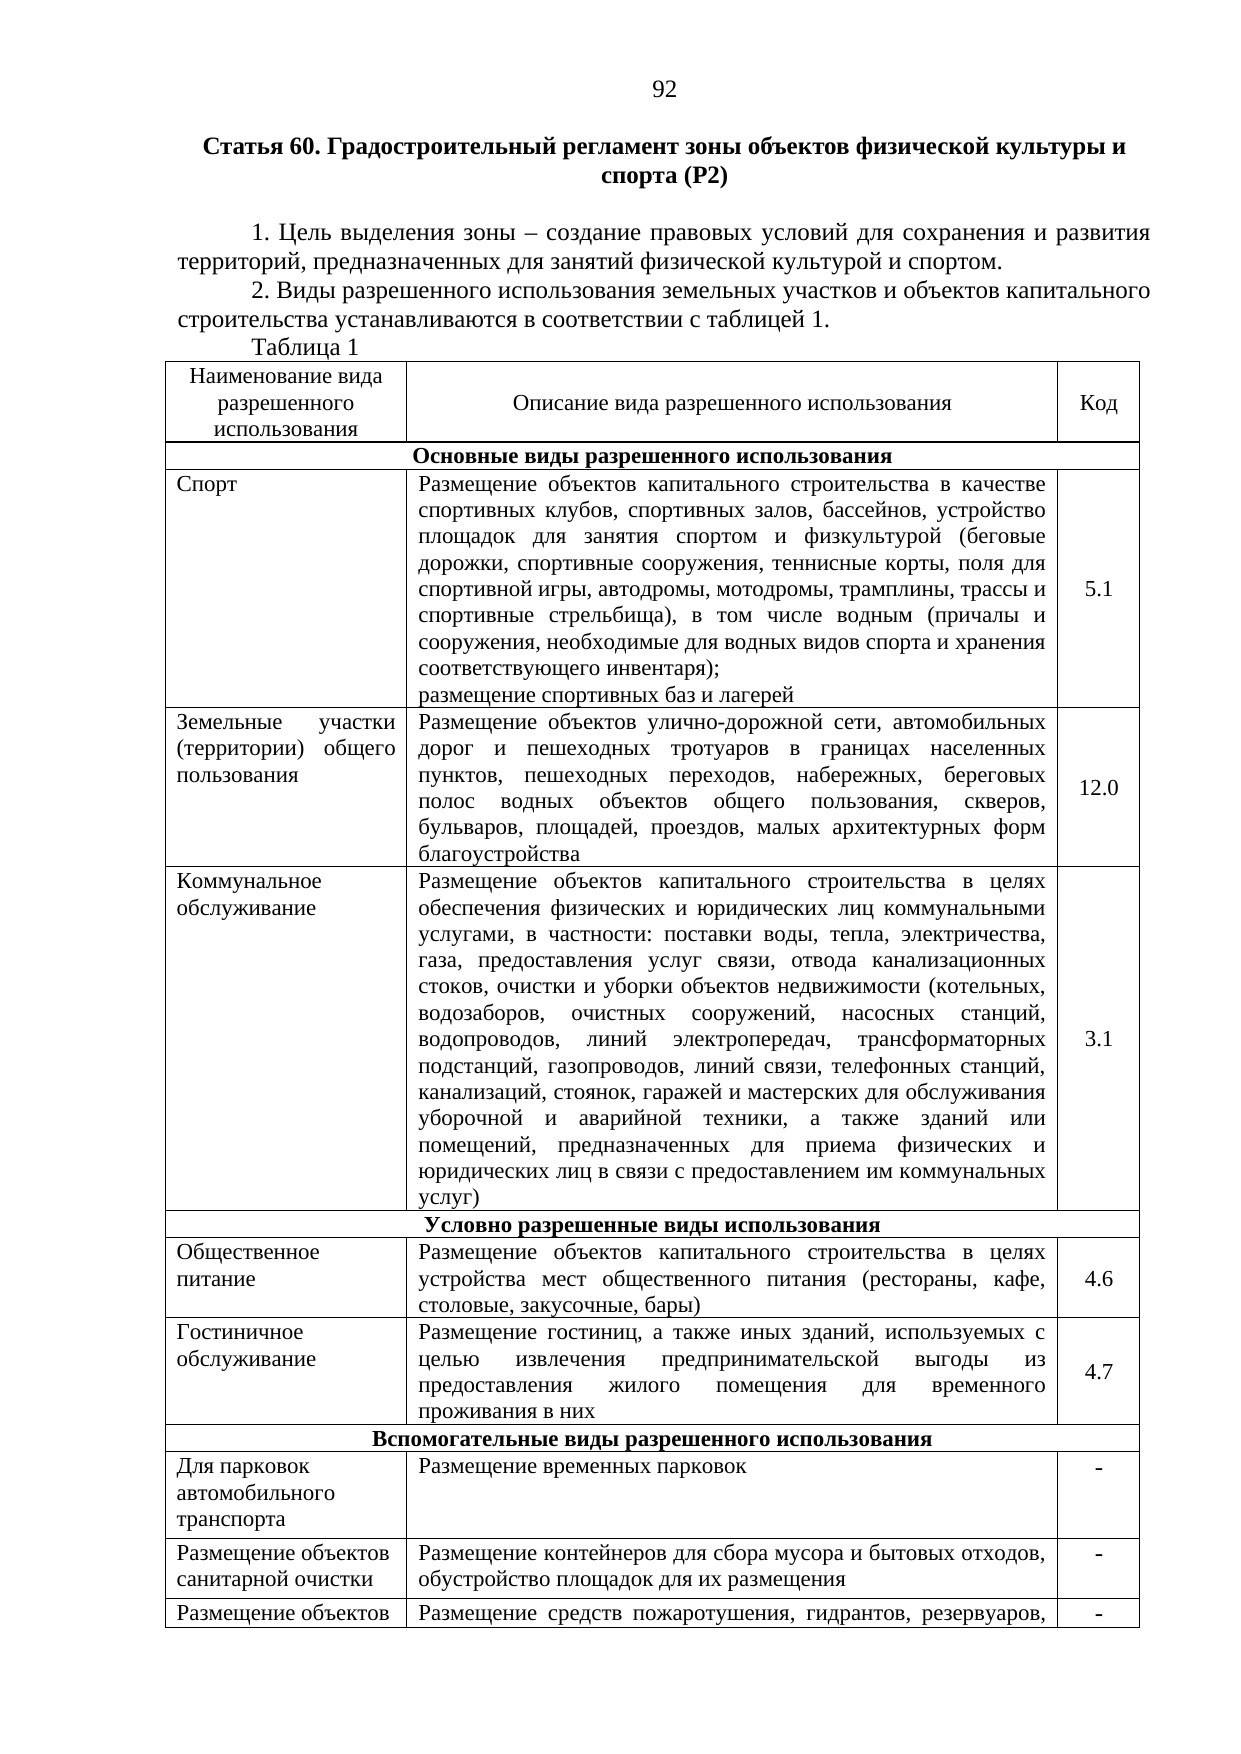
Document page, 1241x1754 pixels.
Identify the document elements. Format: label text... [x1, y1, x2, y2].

table_cell 5.1 [1058, 470, 1139, 707]
table_cell Основные виды разрешенного использования [166, 443, 1139, 469]
table_cell Спорт [166, 470, 406, 707]
table_cell Земельные участки (территории) общего пользования [166, 708, 406, 866]
table_header Наименование вида разрешенного использования [166, 362, 406, 441]
table_cell 3.1 [1058, 867, 1139, 1210]
table_cell Общественное питание [166, 1238, 406, 1317]
table_cell Условно разрешенные виды использования [166, 1211, 1139, 1237]
table_header Описание вида разрешенного использования [407, 362, 1057, 441]
table_cell Размещение объектов улично-дорожной сети, автомобильных дорог и пешеходных тротуаров в границах населенных пунктов, пешеходных переходов, набережных, береговых полос водных объектов общего пользования, скверов, бульваров, площадей, проездов, малых архитектурных форм благоустройства [407, 708, 1057, 866]
table_cell Размещение контейнеров для сбора мусора и бытовых отходов, обустройство площадок для их размещения [407, 1539, 1057, 1597]
table_cell Размещение гостиниц, а также иных зданий, используемых с целью извлечения предпринимательской выгоды из предоставления жилого помещения для временного проживания в них [407, 1318, 1057, 1424]
text Статья 60. Градостроительный регламент зоны объектов физической культуры и спорта (Р2) [177, 131, 1152, 189]
table_cell - [1058, 1452, 1139, 1537]
table_header Код [1058, 362, 1139, 441]
table_cell Размещение объектов санитарной очистки [166, 1539, 406, 1597]
text 1. Цель выделения зоны – создание правовых условий для сохранения и развития территорий, предназначенных для занятий физической культурой и спортом. [177, 217, 1152, 275]
table_cell Гостиничное обслуживание [166, 1318, 406, 1424]
table_cell Коммунальное обслуживание [166, 867, 406, 1210]
table_cell Для парковок автомобильного транспорта [166, 1452, 406, 1537]
table_cell Размещение объектов капитального строительства в целях обеспечения физических и юридических лиц коммунальными услугами, в частности: поставки воды, тепла, электричества, газа, предоставления услуг связи, отвода канализационных стоков, очистки и уборки объектов недвижимости (котельных, водозаборов, очистных сооружений, насосных станций, водопроводов, линий электропередач, трансформаторных подстанций, газопроводов, линий связи, телефонных станций, канализаций, стоянок, гаражей и мастерских для обслуживания уборочной и аварийной техники, а также зданий или помещений, предназначенных для приема физических и юридических лиц в связи с предоставлением им коммунальных услуг) [407, 867, 1057, 1210]
table_cell 4.6 [1058, 1238, 1139, 1317]
table_cell Размещение объектов капитального строительства в целях устройства мест общественного питания (рестораны, кафе, столовые, закусочные, бары) [407, 1238, 1057, 1317]
table_cell 12.0 [1058, 708, 1139, 866]
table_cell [166, 1599, 406, 1627]
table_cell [407, 1599, 1057, 1627]
table_cell Размещение временных парковок [407, 1452, 1057, 1537]
table_cell 4.7 [1058, 1318, 1139, 1424]
table_cell - [1058, 1539, 1139, 1597]
text Таблица 1 [177, 332, 1152, 361]
table_cell - [1058, 1599, 1139, 1627]
text 2. Виды разрешенного использования земельных участков и объектов капитального строительства устанавливаются в соответствии с таблицей 1. [177, 275, 1152, 332]
table_cell Вспомогательные виды разрешенного использования [166, 1425, 1139, 1451]
table_cell Размещение объектов капитального строительства в качестве спортивных клубов, спортивных залов, бассейнов, устройство площадок для занятия спортом и физкультурой (беговые дорожки, спортивные сооружения, теннисные корты, поля для спортивной игры, автодромы, мотодромы, трамплины, трассы и спортивные стрельбища), в том числе водным (причалы и сооружения, необходимые для водных видов спорта и хранения соответствующего инвентаря); размещение спортивных баз и лагерей [407, 470, 1057, 707]
